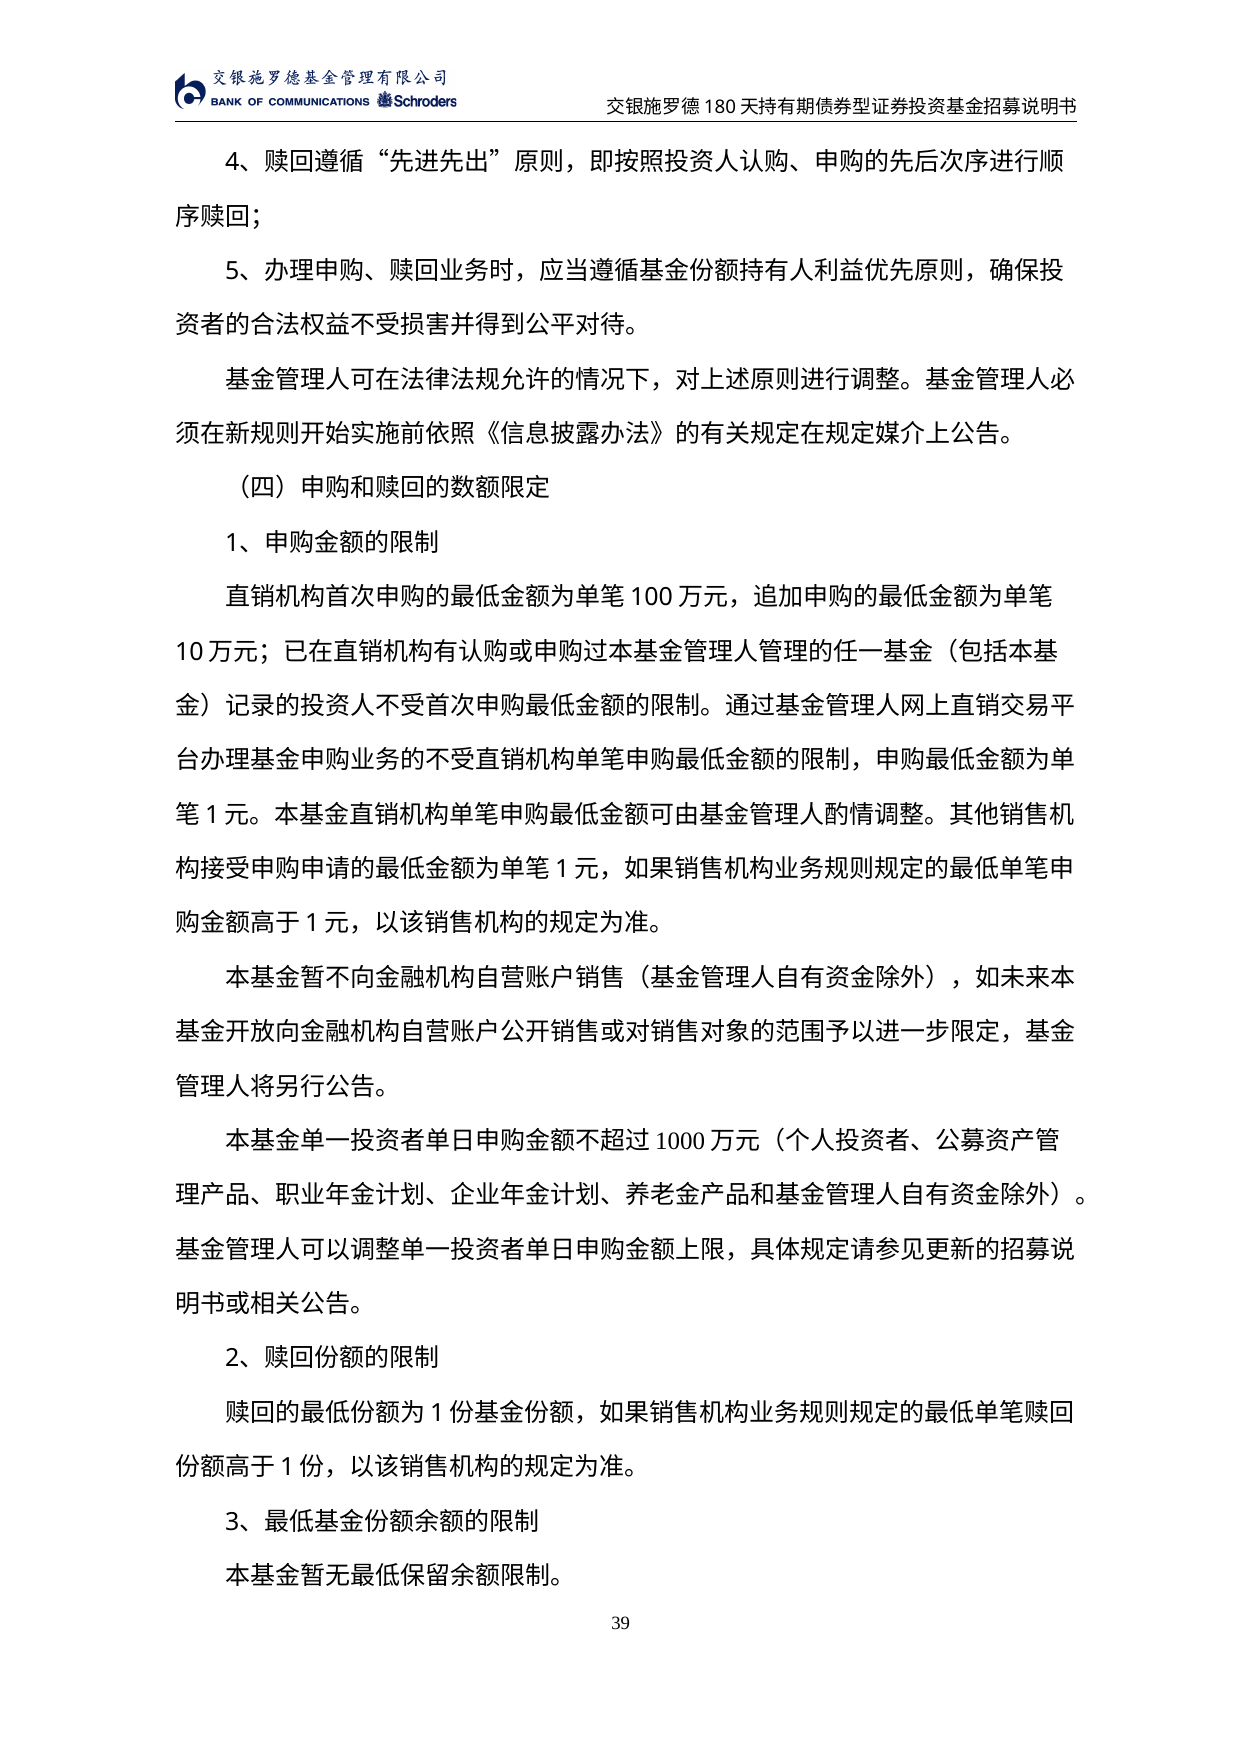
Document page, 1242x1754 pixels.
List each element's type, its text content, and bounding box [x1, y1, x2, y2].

text 赎回的最低份额为1份基金份额，如果销售机构业务规则规定的最低单笔赎回份额高于1份，以该销售机构的规定为准。 [175, 1392, 1077, 1483]
picture [175, 70, 457, 109]
text 2、赎回份额的限制 [175, 1338, 1077, 1374]
text 4、赎回遵循“先进先出”原则，即按照投资人认购、申购的先后次序进行顺序赎回； [175, 142, 1077, 232]
text 本基金暂无最低保留余额限制。 [175, 1555, 1077, 1592]
text （四）申购和赎回的数额限定 [175, 468, 1077, 504]
text 1、申购金额的限制 [175, 522, 1077, 558]
text 本基金单一投资者单日申购金额不超过1000万元（个人投资者、公募资产管理产品、职业年金计划、企业年金计划、养老金产品和基金管理人自有资金除外）。基金管理人可以调整单一投资者单日申购金额上限，具体规定请参见更新的招募说明书或相关公告。 [175, 1120, 1077, 1320]
text 直销机构首次申购的最低金额为单笔100万元，追加申购的最低金额为单笔10万元；已在直销机构有认购或申购过本基金管理人管理的任一基金（包括本基金）记录的投资人不受首次申购最低金额的限制。通过基金管理人网上直销交易平台办理基金申购业务的不受直销机构单笔申购最低金额的限制，申购最低金额为单笔1元。本基金直销机构单笔申购最低金额可由基金管理人酌情调整。其他销售机构接受申购申请的最低金额为单笔1元，如果销售机构业务规则规定的最低单笔申购金额高于1元，以该销售机构的规定为准。 [175, 577, 1077, 939]
text 本基金暂不向金融机构自营账户销售（基金管理人自有资金除外），如未来本基金开放向金融机构自营账户公开销售或对销售对象的范围予以进一步限定，基金管理人将另行公告。 [175, 957, 1077, 1102]
text 5、办理申购、赎回业务时，应当遵循基金份额持有人利益优先原则，确保投资者的合法权益不受损害并得到公平对待。 [175, 250, 1077, 341]
text 基金管理人可在法律法规允许的情况下，对上述原则进行调整。基金管理人必须在新规则开始实施前依照《信息披露办法》的有关规定在规定媒介上公告。 [175, 359, 1077, 450]
text 3、最低基金份额余额的限制 [175, 1501, 1077, 1537]
